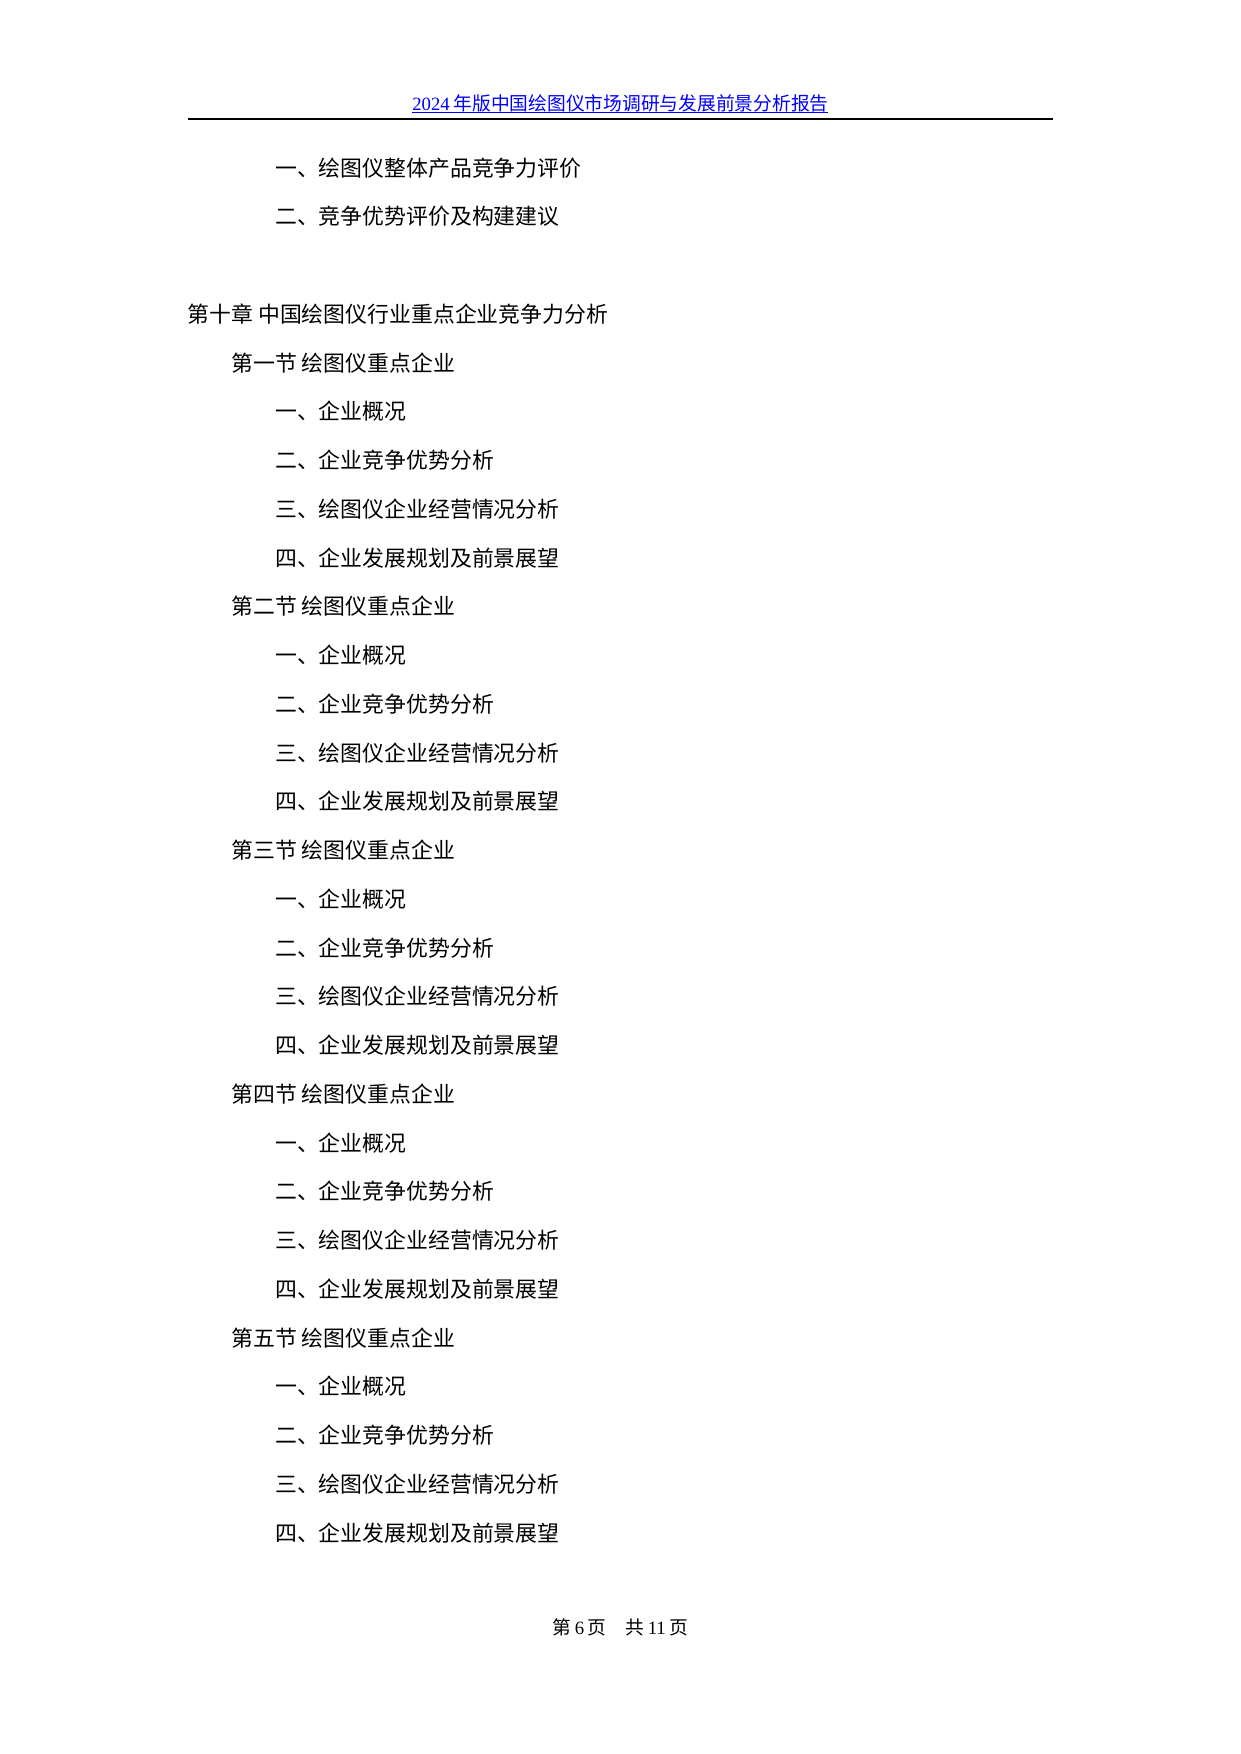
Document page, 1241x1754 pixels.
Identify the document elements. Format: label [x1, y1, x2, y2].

text [187, 150, 1053, 1548]
